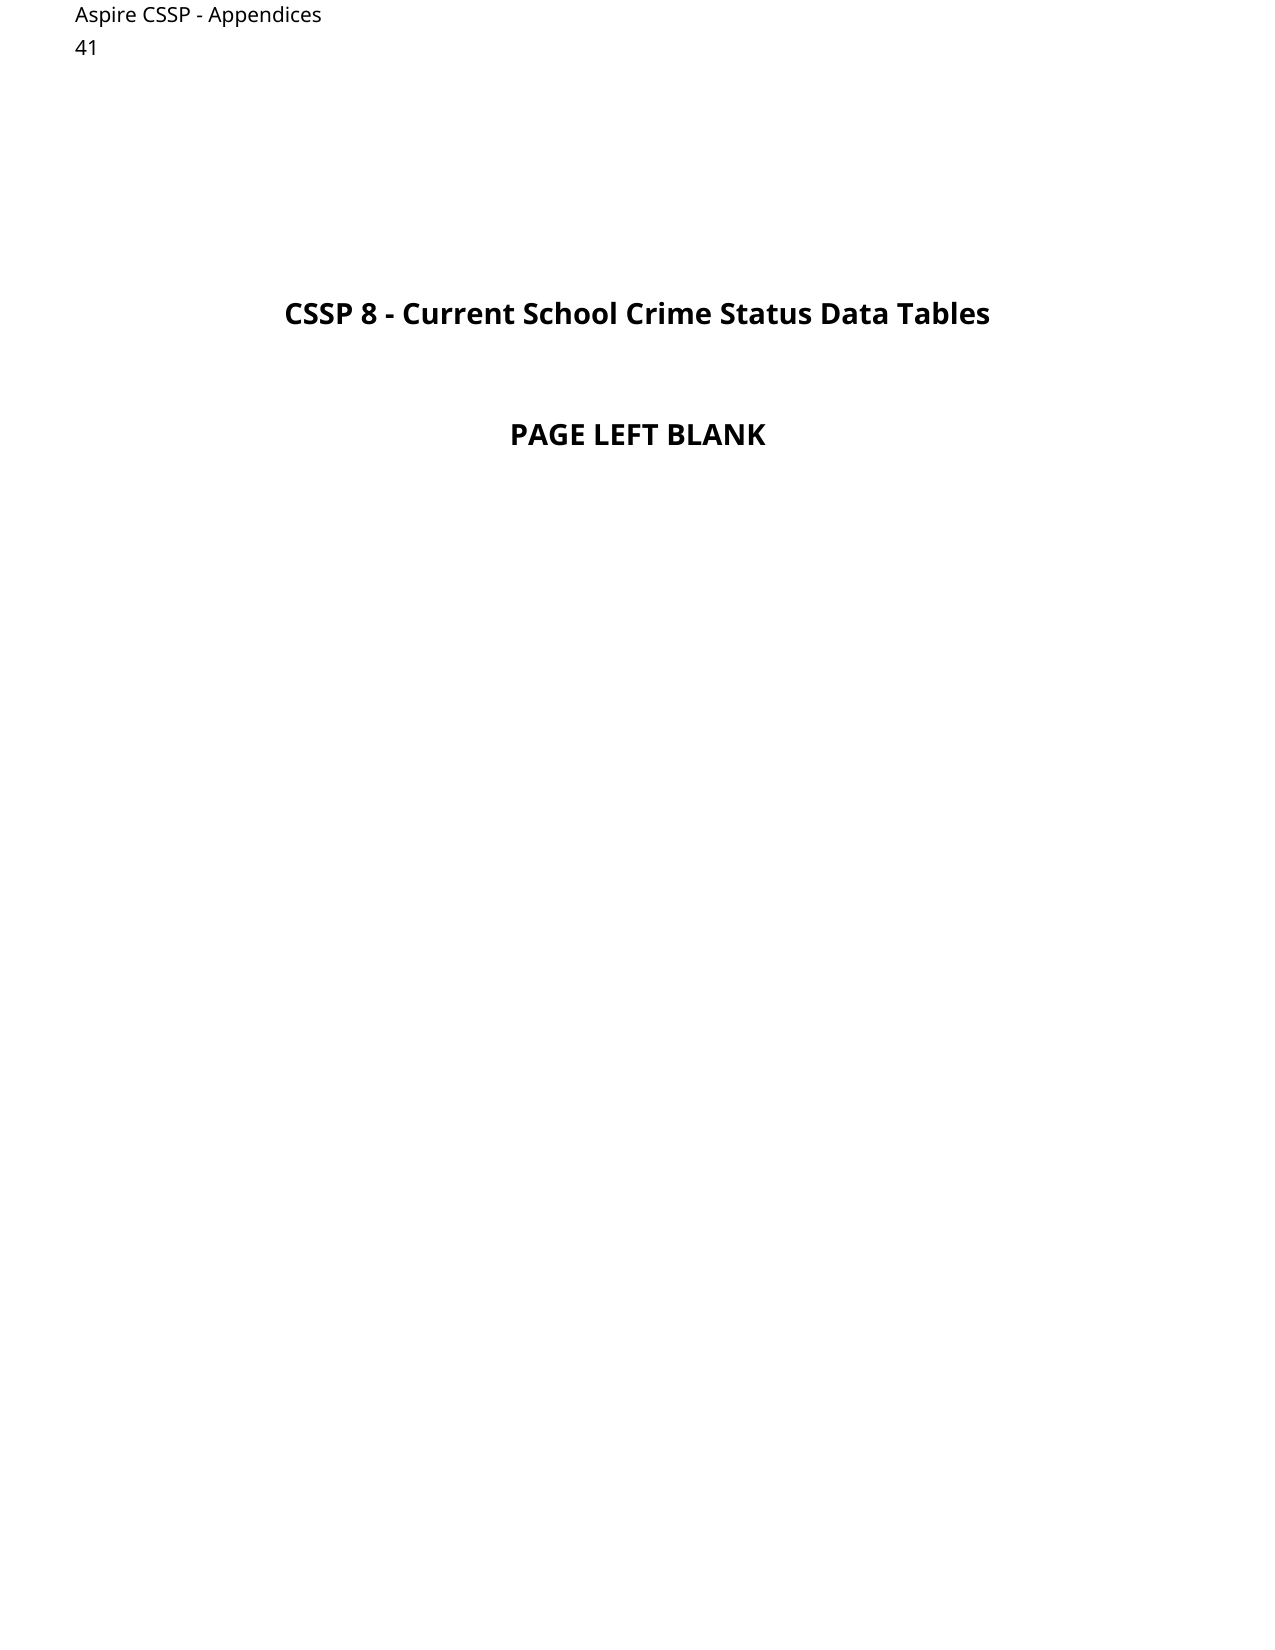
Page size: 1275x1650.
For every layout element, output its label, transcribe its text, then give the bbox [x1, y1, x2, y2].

subtitle CSSP 8 - Current School Crime Status Data Tables [75, 294, 1200, 333]
text PAGE LEFT BLANK [75, 415, 1200, 454]
